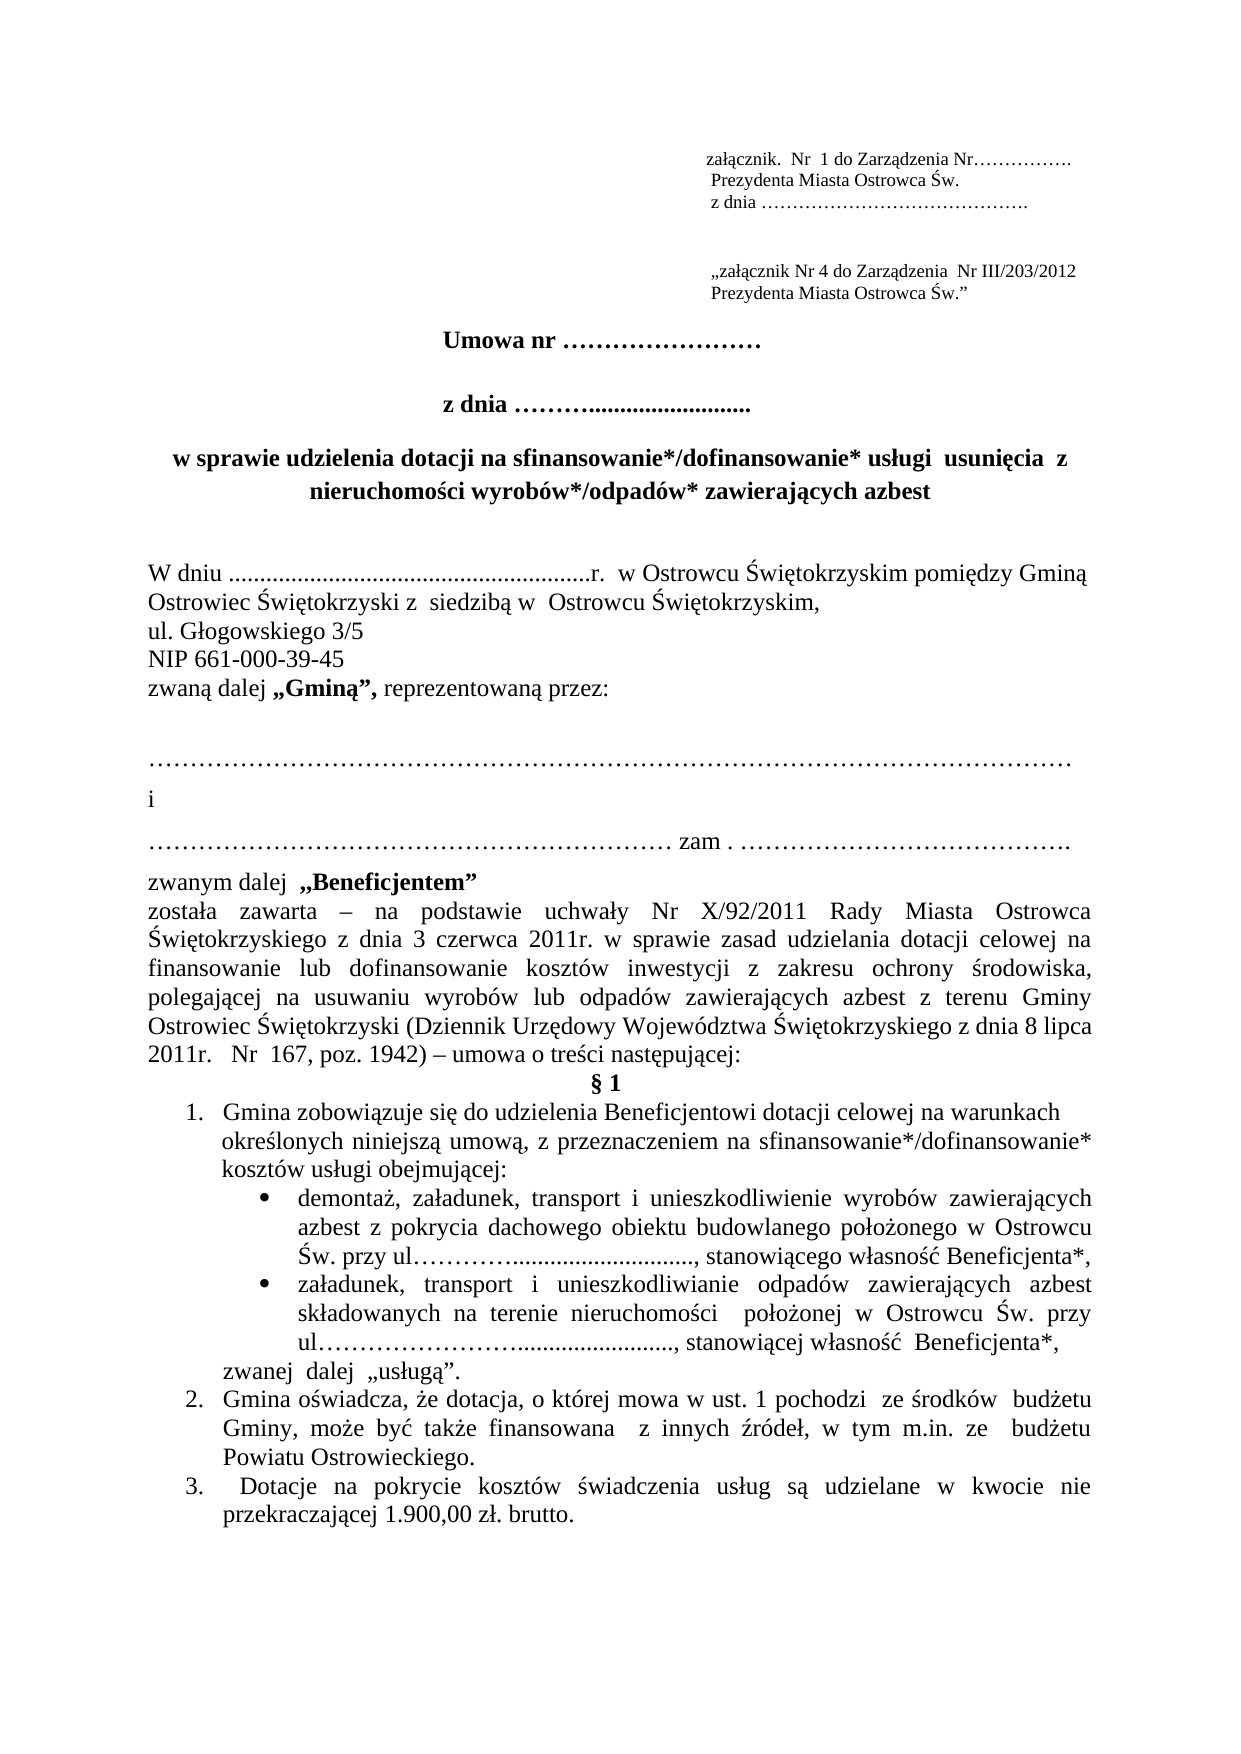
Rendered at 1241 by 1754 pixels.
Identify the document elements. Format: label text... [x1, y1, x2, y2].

text zwaną dalej „Gminą”, reprezentowaną przez: [148, 673, 1093, 702]
text określonych niniejszą umową, z przeznaczeniem na sfinansowanie*/dofinansowanie* kosztów usługi obejmującej: [221, 1126, 1093, 1183]
list Dotacje na pokrycie kosztów świadczenia usług są udzielane w kwocie nie przekraczającej 1.900,00 zł. brutto. [185, 1471, 1093, 1528]
text „załącznik Nr 4 do Zarządzenia Nr III/203/2012 [590, 260, 1093, 282]
text NIP 661-000-39-45 [148, 644, 1093, 673]
text z dnia ……….......................... [369, 389, 1093, 418]
text ……………………………………………………… zam . …………………………………. [148, 826, 1093, 854]
text ………………………………………………………………………………………………… [148, 743, 1093, 772]
text zwanej dalej „usługą”. [221, 1356, 1093, 1384]
text § 1 [516, 1068, 1093, 1097]
text w sprawie udzielenia dotacji na sfinansowanie*/dofinansowanie* usługi usunięcia z nieruchomości wyrobów*/odpadów* zawierających azbest [148, 443, 1093, 504]
text i [148, 784, 1093, 813]
text załącznik. Nr 1 do Zarządzenia Nr……………. [664, 148, 1093, 169]
text Umowa nr …………………… [443, 325, 1093, 354]
text W dniu ..........................................................r. w Ostrowcu Świętokrzyskim pomiędzy Gminą Ostrowiec Świętokrzyski z siedzibą w Ostrowcu Świętokrzyskim, ul. Głogowskiego 3/5 [148, 558, 1093, 644]
list demontaż, załadunek, transport i unieszkodliwienie wyrobów zawierających azbest z pokrycia dachowego obiektu budowlanego położonego w Ostrowcu Św. przy ul…………............................., stanowiącego własność Beneficjenta*, [260, 1183, 1093, 1269]
list załadunek, transport i unieszkodliwianie odpadów zawierających azbest składowanych na terenie nieruchomości położonej w Ostrowcu Św. przy ul……………………........................., stanowiącej własność Beneficjenta*, [260, 1269, 1093, 1356]
list Gmina zobowiązuje się do udzielenia Beneficjentowi dotacji celowej na warunkach [185, 1097, 1093, 1126]
text Prezydenta Miasta Ostrowca Św. [664, 169, 1093, 191]
text z dnia ……………………………………. [664, 191, 1093, 212]
list Gmina oświadcza, że dotacja, o której mowa w ust. 1 pochodzi ze środków budżetu Gminy, może być także finansowana z innych źródeł, w tym m.in. ze budżetu Powiatu Ostrowieckiego. [185, 1384, 1093, 1471]
text została zawarta – na podstawie uchwały Nr X/92/2011 Rady Miasta Ostrowca Świętokrzyskiego z dnia 3 czerwca 2011r. w sprawie zasad udzielania dotacji celowej na finansowanie lub dofinansowanie kosztów inwestycji z zakresu ochrony środowiska, polegającej na usuwaniu wyrobów lub odpadów zawierających azbest z terenu Gminy Ostrowiec Świętokrzyski (Dziennik Urzędowy Województwa Świętokrzyskiego z dnia 8 lipca 2011r. Nr 167, poz. 1942) – umowa o treści następującej: [148, 896, 1093, 1068]
text Prezydenta Miasta Ostrowca Św.” [664, 282, 1093, 303]
text zwanym dalej ,,Beneficjentem” [148, 867, 1093, 896]
